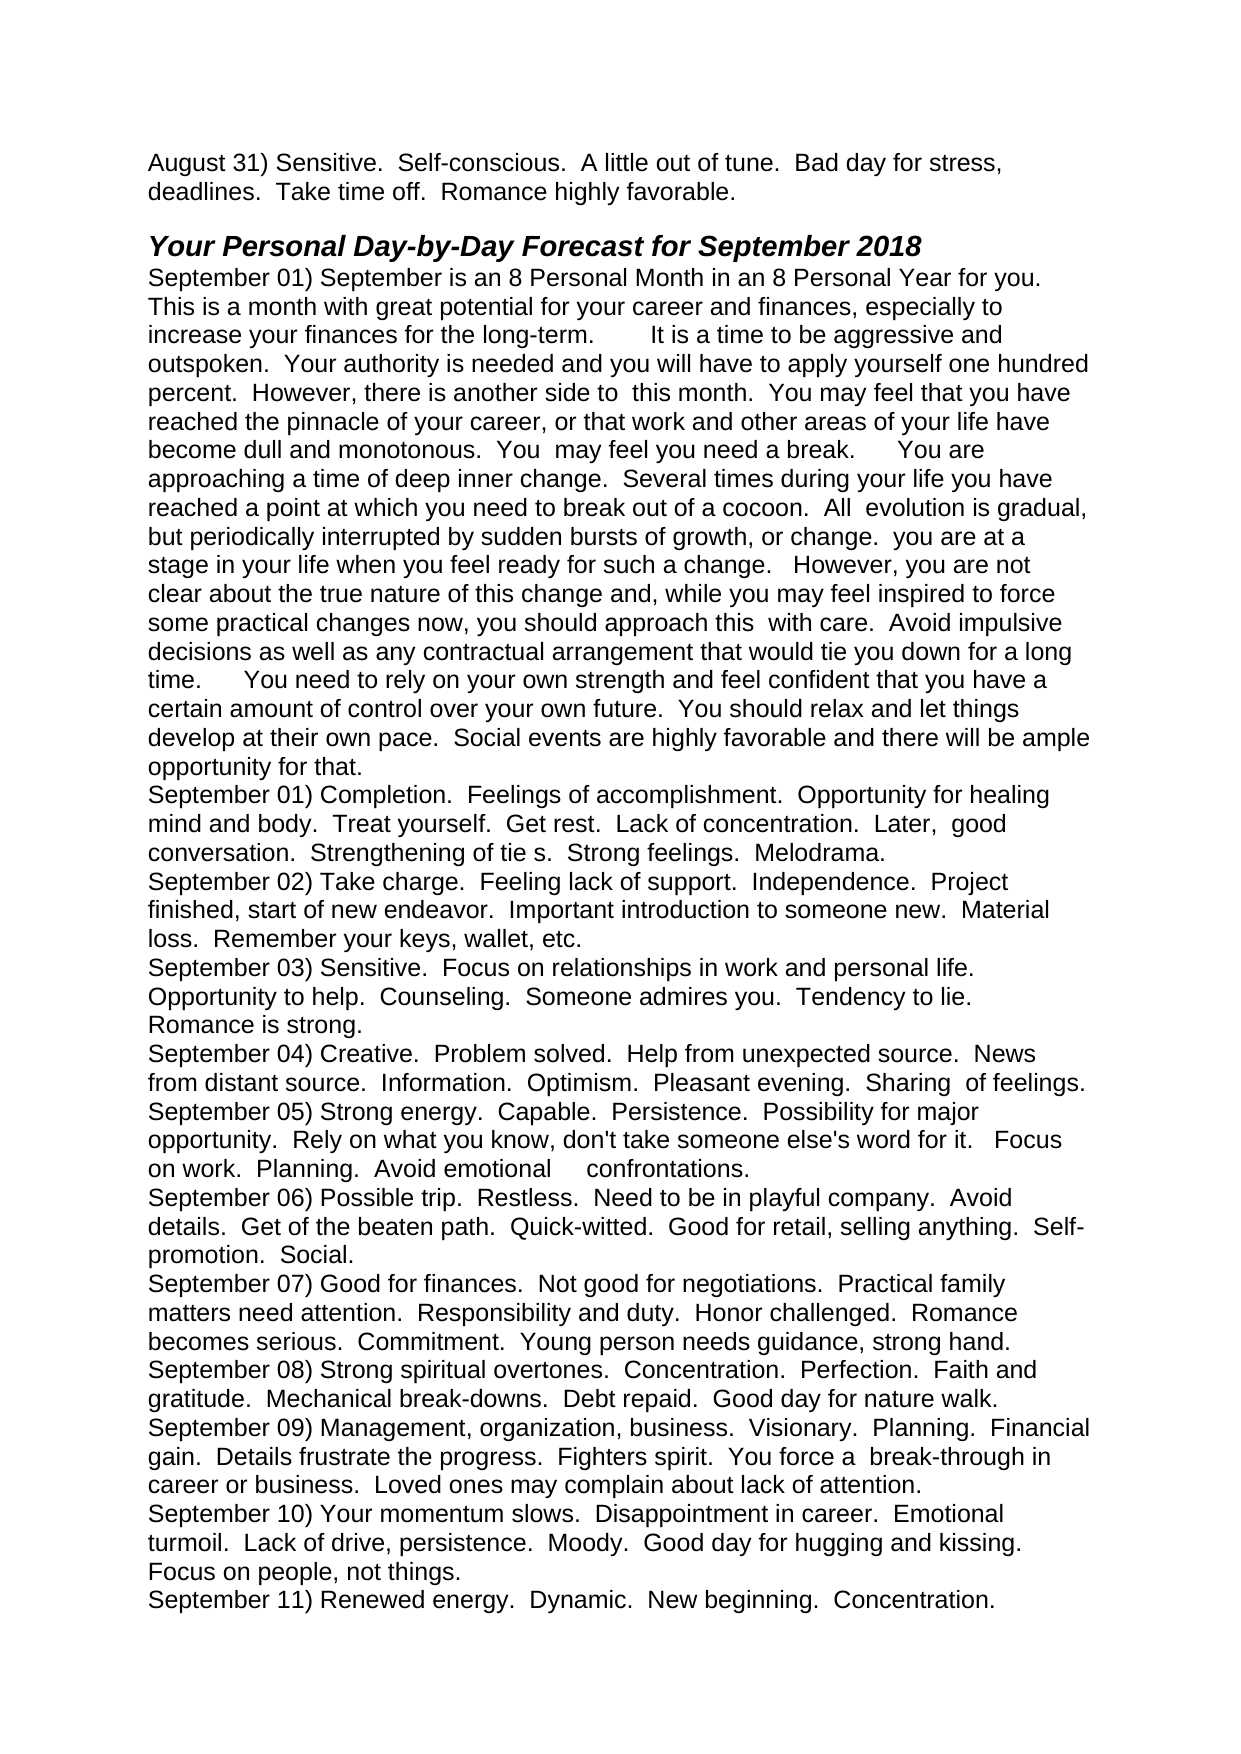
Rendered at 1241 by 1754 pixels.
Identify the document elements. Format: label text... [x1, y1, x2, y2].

text September 09) Management, organization, business. Visionary. Planning. Financial gain. Details frustrate the progress. Fighters spirit. You force a break-through in career or business. Loved ones may complain about lack of attention. [148, 1413, 1092, 1499]
text September 01) Completion. Feelings of accomplishment. Opportunity for healing mind and body. Treat yourself. Get rest. Lack of concentration. Later, good conversation. Strengthening of tie s. Strong feelings. Melodrama. [148, 780, 1092, 866]
text September 07) Good for finances. Not good for negotiations. Practical family matters need attention. Responsibility and duty. Honor challenged. Romance becomes serious. Commitment. Young person needs guidance, strong hand. [148, 1269, 1092, 1355]
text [148, 1585, 1092, 1614]
text August 31) Sensitive. Self-conscious. A little out of tune. Bad day for stress, deadlines. Take time off. Romance highly favorable. [148, 148, 1092, 205]
text September 08) Strong spiritual overtones. Concentration. Perfection. Faith and gratitude. Mechanical break-downs. Debt repaid. Good day for nature walk. [148, 1355, 1092, 1413]
text Your Personal Day-by-Day Forecast for September 2018 [148, 229, 1092, 263]
text September 01) September is an 8 Personal Month in an 8 Personal Year for you. This is a month with great potential for your career and finances, especially to increase your finances for the long-term. It is a time to be aggressive and outspoken. Your authority is needed and you will have to apply yourself one hundred percent. However, there is another side to this month. You may feel that you have reached the pinnacle of your career, or that work and other areas of your life have become dull and monotonous. You may feel you need a break. You are approaching a time of deep inner change. Several times during your life you have reached a point at which you need to break out of a cocoon. All evolution is gradual, but periodically interrupted by sudden bursts of growth, or change. you are at a stage in your life when you feel ready for such a change. However, you are not clear about the true nature of this change and, while you may feel inspired to force some practical changes now, you should approach this with care. Avoid impulsive decisions as well as any contractual arrangement that would tie you down for a long time. You need to rely on your own strength and feel confident that you have a certain amount of control over your own future. You should relax and let things develop at their own pace. Social events are highly favorable and there will be ample opportunity for that. [148, 263, 1092, 780]
text September 05) Strong energy. Capable. Persistence. Possibility for major opportunity. Rely on what you know, don't take someone else's word for it. Focus on work. Planning. Avoid emotional confrontations. [148, 1096, 1092, 1183]
text September 10) Your momentum slows. Disappointment in career. Emotional turmoil. Lack of drive, persistence. Moody. Good day for hugging and kissing. Focus on people, not things. [148, 1499, 1092, 1585]
text September 04) Creative. Problem solved. Help from unexpected source. News from distant source. Information. Optimism. Pleasant evening. Sharing of feelings. [148, 1039, 1092, 1096]
text September 06) Possible trip. Restless. Need to be in playful company. Avoid details. Get of the beaten path. Quick-witted. Good for retail, selling anything. Self-promotion. Social. [148, 1183, 1092, 1269]
text September 02) Take charge. Feeling lack of support. Independence. Project finished, start of new endeavor. Important introduction to someone new. Material loss. Remember your keys, wallet, etc. [148, 866, 1092, 953]
text September 03) Sensitive. Focus on relationships in work and personal life. Opportunity to help. Counseling. Someone admires you. Tendency to lie. Romance is strong. [148, 953, 1092, 1039]
